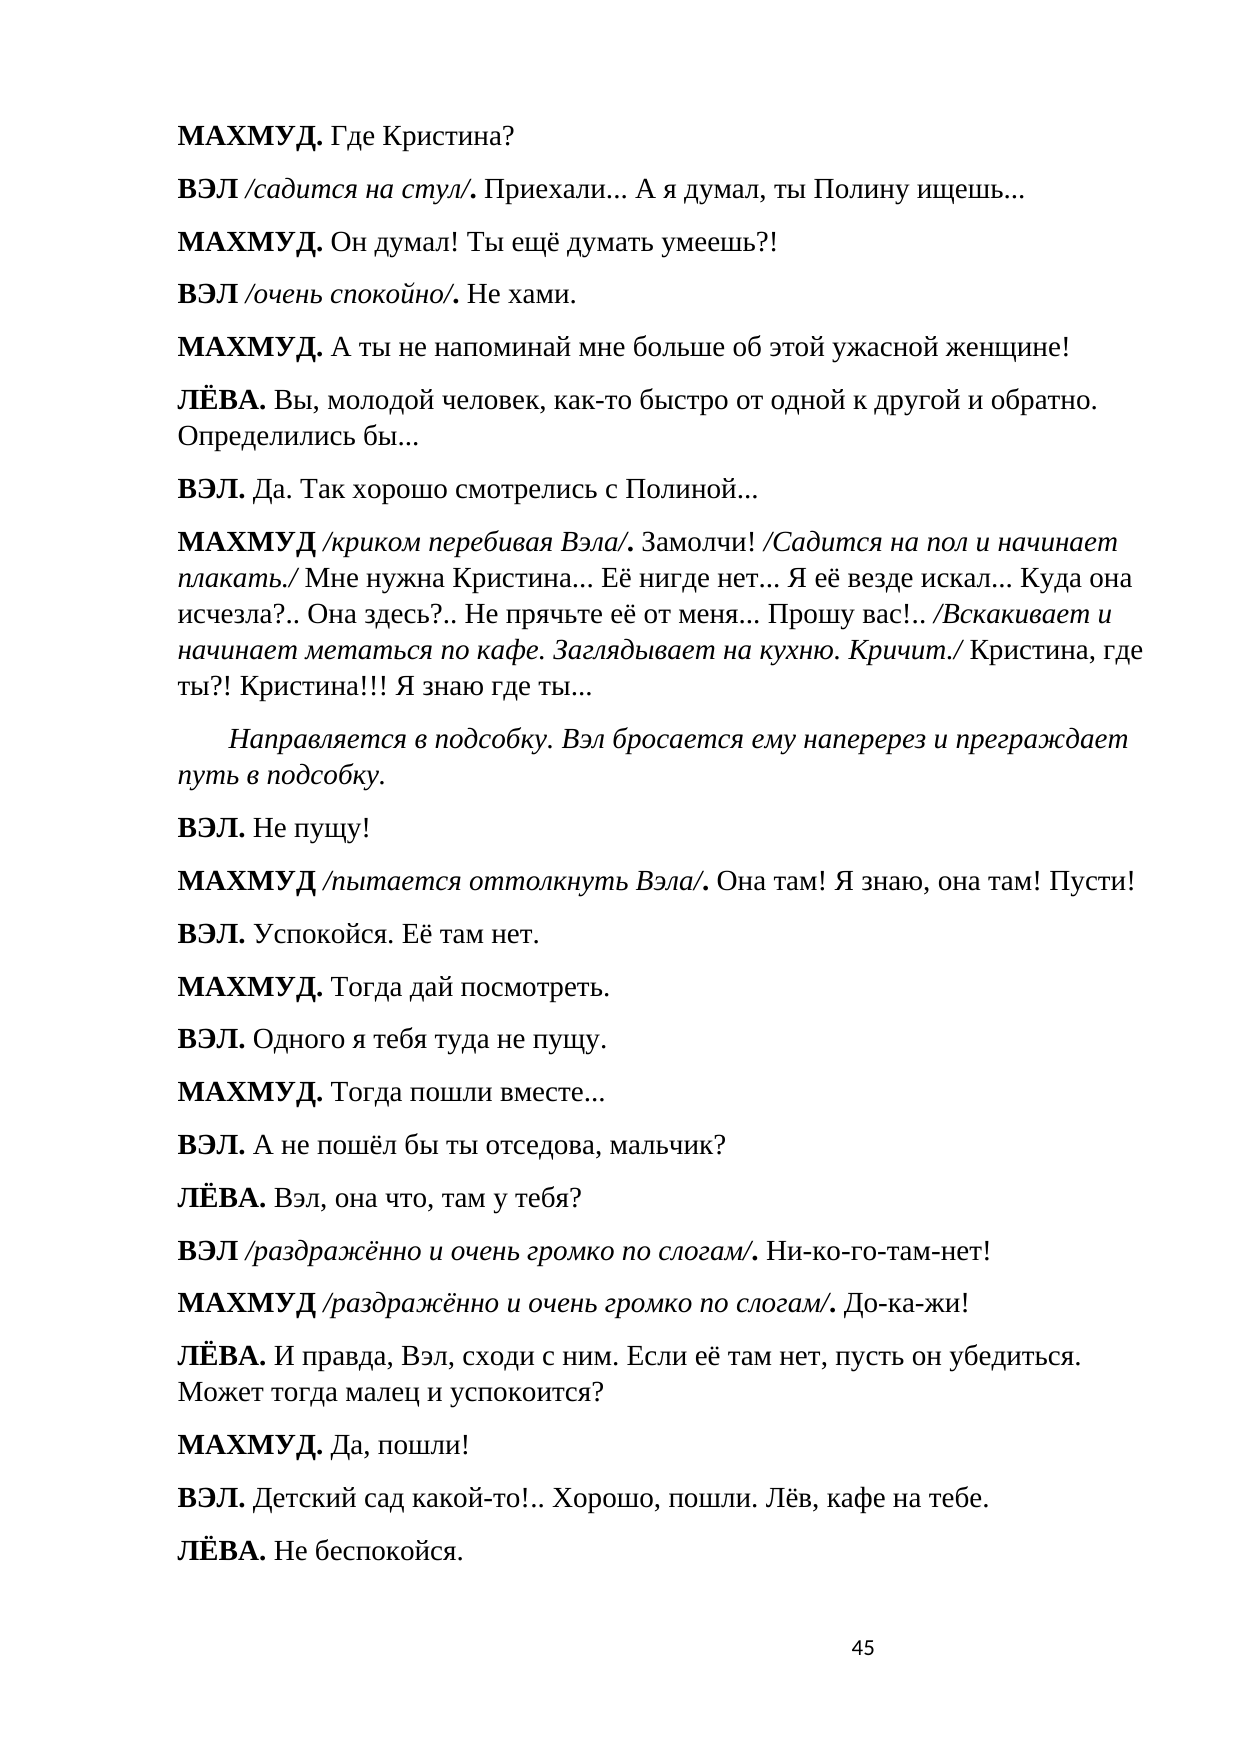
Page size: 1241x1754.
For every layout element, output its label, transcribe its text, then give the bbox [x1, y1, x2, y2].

text ЛЁВА. И правда, Вэл, сходи с ним. Если её там нет, пусть он убедиться. Может тогда малец и успокоится? [177, 1338, 1152, 1408]
text ЛЁВА. Не беспокойся. [177, 1533, 1152, 1567]
text МАХМУД. Тогда дай посмотреть. [177, 969, 1152, 1002]
text МАХМУД /раздражённо и очень громко по слогам/. До-ка-жи! [177, 1286, 1152, 1319]
text МАХМУД. А ты не напоминай мне больше об этой ужасной женщине! [177, 329, 1152, 363]
text ВЭЛ /раздражённо и очень громко по слогам/. Ни-ко-го-там-нет! [177, 1233, 1152, 1266]
text МАХМУД. Тогда пошли вместе... [177, 1074, 1152, 1108]
text МАХМУД. Где Кристина? [177, 118, 1152, 152]
text ВЭЛ. Да. Так хорошо смотрелись с Полиной... [177, 471, 1152, 505]
text ЛЁВА. Вэл, она что, там у тебя? [177, 1180, 1152, 1213]
text ВЭЛ /садится на стул/. Приехали... А я думал, ты Полину ищешь... [177, 171, 1152, 204]
text ЛЁВА. Вы, молодой человек, как-то быстро от одной к другой и обратно. Определились бы... [177, 382, 1152, 452]
text МАХМУД /криком перебивая Вэла/. Замолчи! /Садится на пол и начинает плакать./ Мне нужна Кристина... Её нигде нет... Я её везде искал... Куда она исчезла?.. Она здесь?.. Не прячьте её от меня... Прошу вас!.. /Вскакивает и начинает метаться по кафе. Заглядывает на кухню. Кричит./ Кристина, где ты?! Кристина!!! Я знаю где ты... [177, 524, 1152, 702]
text ВЭЛ /очень спокойно/. Не хами. [177, 277, 1152, 310]
text МАХМУД. Да, пошли! [177, 1427, 1152, 1461]
text МАХМУД. Он думал! Ты ещё думать умеешь?! [177, 224, 1152, 257]
text ВЭЛ. Одного я тебя туда не пущу. [177, 1022, 1152, 1055]
text Направляется в подсобку. Вэл бросается ему наперерез и преграждает путь в подсобку. [177, 721, 1152, 791]
text ВЭЛ. А не пошёл бы ты отседова, мальчик? [177, 1127, 1152, 1161]
text ВЭЛ. Детский сад какой-то!.. Хорошо, пошли. Лёв, кафе на тебе. [177, 1480, 1152, 1514]
text ВЭЛ. Успокойся. Её там нет. [177, 916, 1152, 949]
text МАХМУД /пытается оттолкнуть Вэла/. Она там! Я знаю, она там! Пусти! [177, 863, 1152, 897]
text ВЭЛ. Не пущу! [177, 810, 1152, 844]
